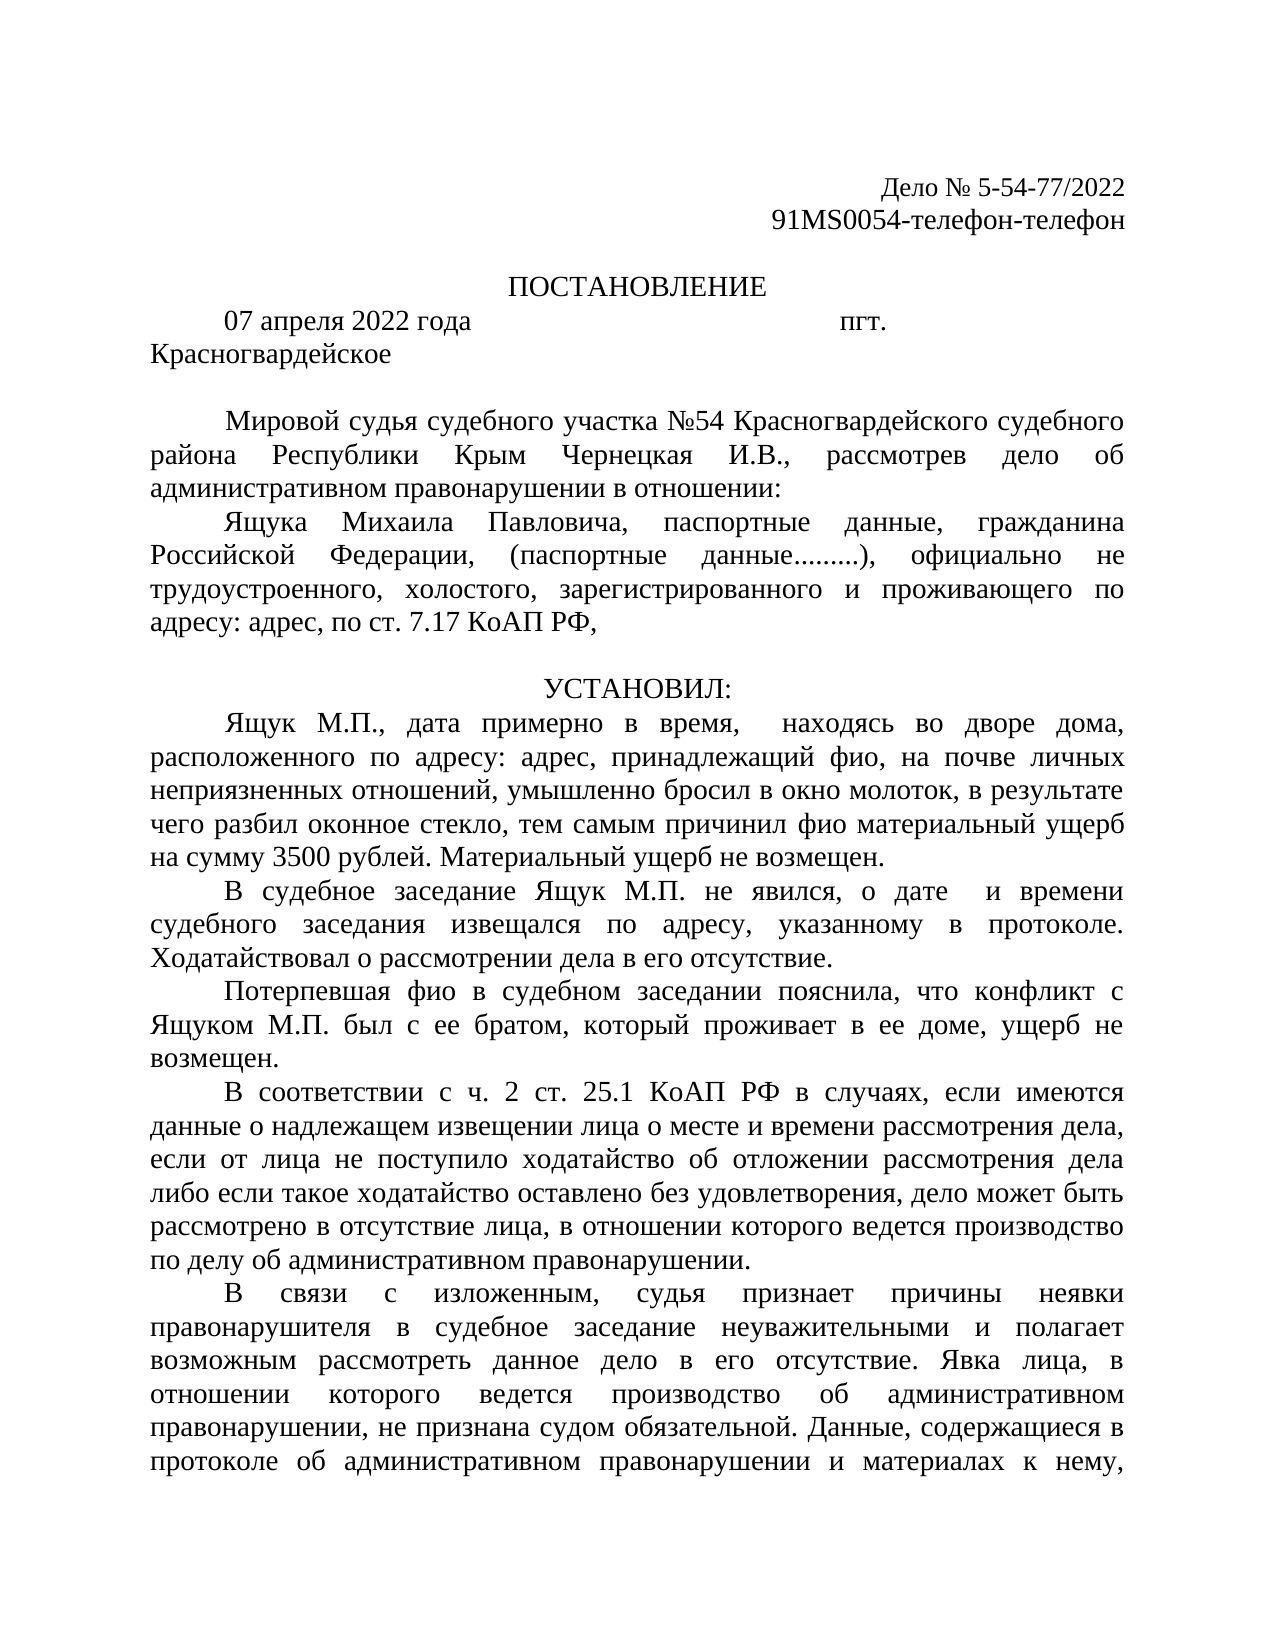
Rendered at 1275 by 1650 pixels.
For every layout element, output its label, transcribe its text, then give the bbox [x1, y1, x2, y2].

text В судебное заседание Ящук М.П. не явился, о дате и времени судебного заседания извещался по адресу, указанному в протоколе. Ходатайствовал о рассмотрении дела в его отсутствие. [150, 873, 1125, 973]
text Потерпевшая фио в судебном заседании пояснила, что конфликт с Ящуком М.П. был с ее братом, который проживает в ее доме, ущерб не возмещен. [150, 973, 1125, 1074]
text Ящука Михаила Павловича, паспортные данные, гражданина Российской Федерации, (паспортные данные.........), официально не трудоустроенного, холостого, зарегистрированного и проживающего по адресу: адрес, по ст. 7.17 КоАП РФ, [150, 504, 1125, 638]
subtitle Дело № 5-54-77/2022 [150, 171, 1125, 202]
text 07 апреля 2022 года пгт. Красногвардейское [150, 303, 1125, 370]
text Мировой судья судебного участка №54 Красногвардейского судебного района Республики Крым Чернецкая И.В., рассмотрев дело об административном правонарушении в отношении: [150, 403, 1125, 504]
text Ящук М.П., дата примерно в время, находясь во дворе дома, расположенного по адресу: адрес, принадлежащий фио, на почве личных неприязненных отношений, умышленно бросил в окно молоток, в результате чего разбил оконное стекло, тем самым причинил фио материальный ущерб на сумму 3500 рублей. Материальный ущерб не возмещен. [150, 705, 1125, 873]
text ПОСТАНОВЛЕНИЕ [150, 269, 1125, 303]
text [150, 1275, 1125, 1477]
text УСТАНОВИЛ: [150, 672, 1125, 705]
text 91МS0054-телефон-телефон [150, 202, 1125, 236]
text В соответствии с ч. 2 ст. 25.1 КоАП РФ в случаях, если имеются данные о надлежащем извещении лица о месте и времени рассмотрения дела, если от лица не поступило ходатайство об отложении рассмотрения дела либо если такое ходатайство оставлено без удовлетворения, дело может быть рассмотрено в отсутствие лица, в отношении которого ведется производство по делу об административном правонарушении. [150, 1074, 1125, 1275]
